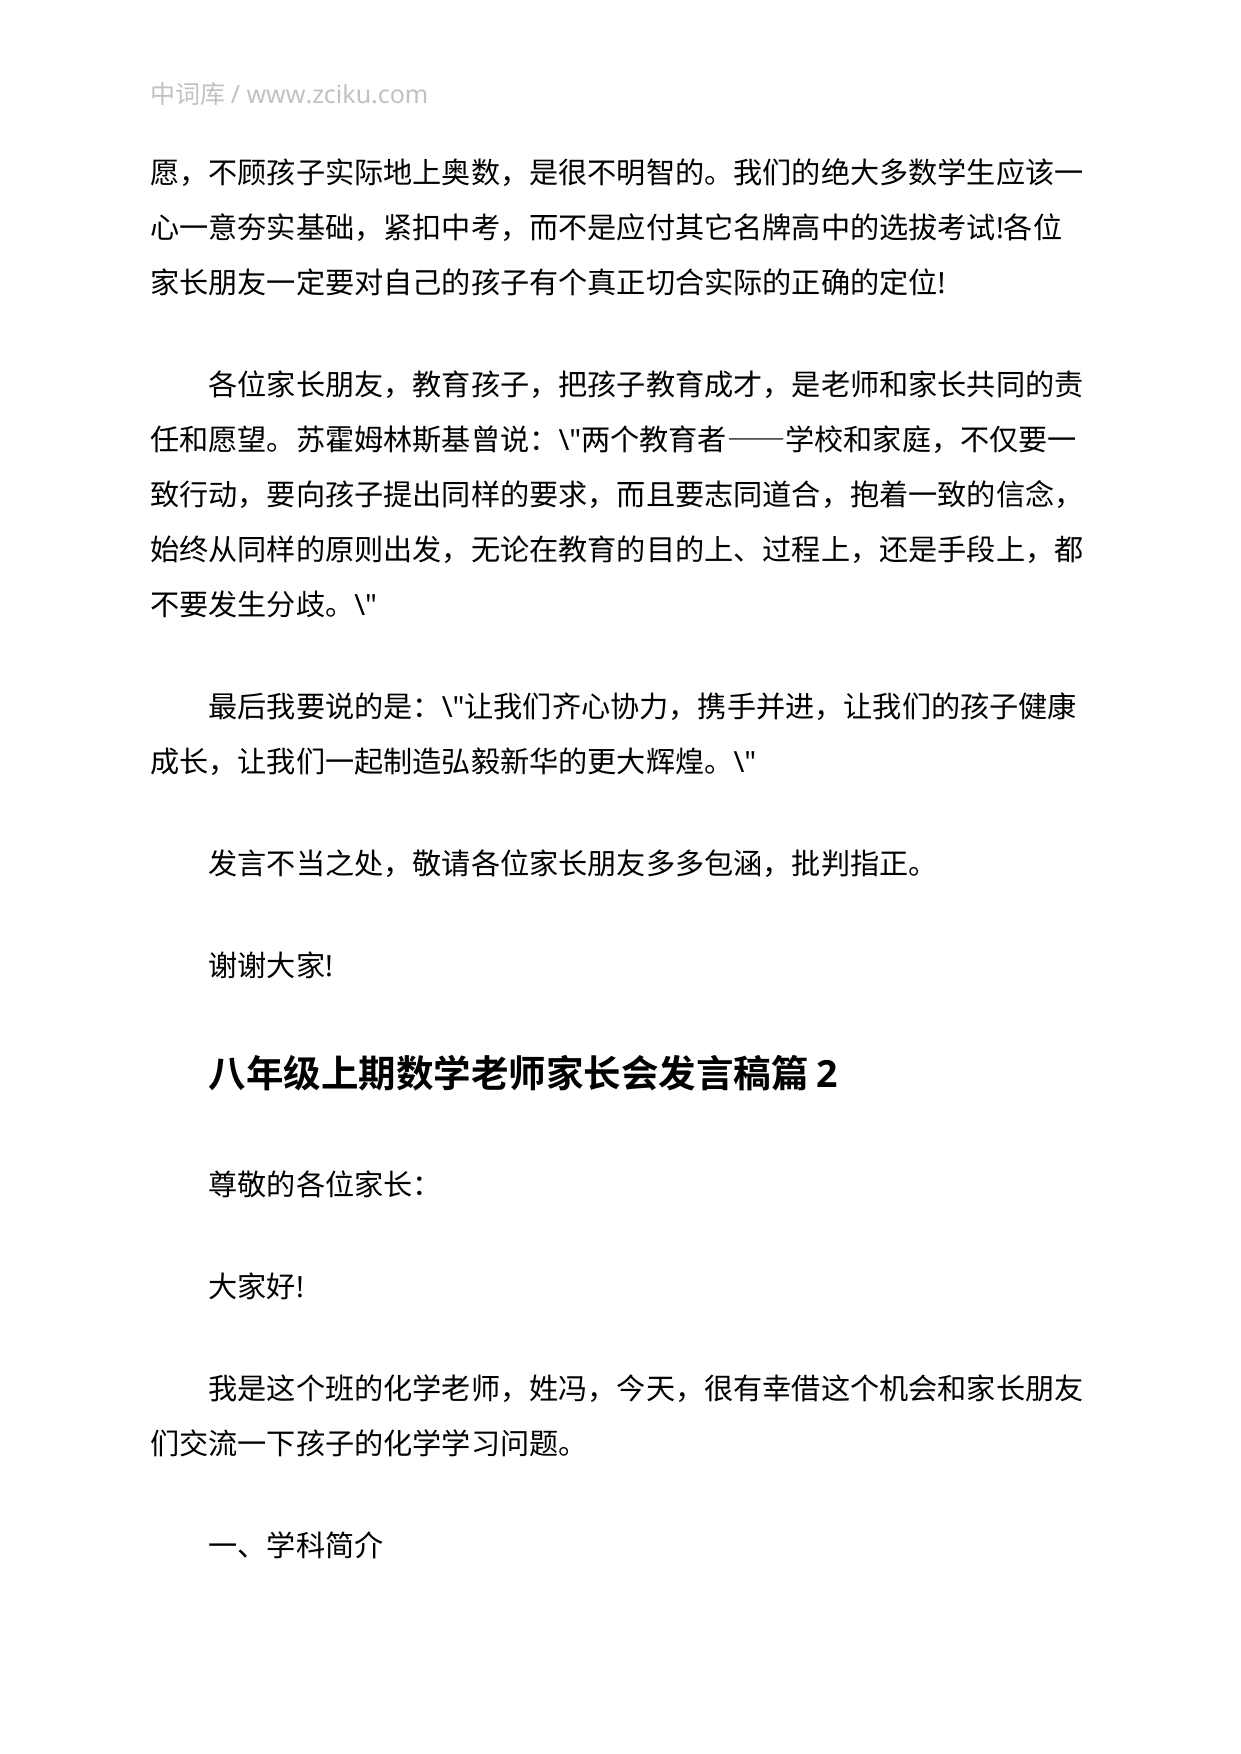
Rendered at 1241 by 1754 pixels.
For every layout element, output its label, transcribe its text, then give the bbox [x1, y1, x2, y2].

text 发言不当之处，敬请各位家长朋友多多包涵，批判指正。 [150, 841, 1090, 883]
text 各位家长朋友，教育孩子，把孩子教育成才，是老师和家长共同的责任和愿望。苏霍姆林斯基曾说：\"两个教育者——学校和家庭，不仅要一致行动，要向孩子提出同样的要求，而且要志同道合，抱着一致的信念，始终从同样的原则出发，无论在教育的目的上、过程上，还是手段上，都不要发生分歧。\" [150, 362, 1090, 624]
text 我是这个班的化学老师，姓冯，今天，很有幸借这个机会和家长朋友们交流一下孩子的化学学习问题。 [150, 1366, 1090, 1463]
text 一、学科简介 [150, 1522, 1090, 1564]
text 大家好! [150, 1264, 1090, 1306]
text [150, 150, 1090, 302]
text 八年级上期数学老师家长会发言稿篇2 [150, 1044, 1090, 1099]
text 最后我要说的是：\"让我们齐心协力，携手并进，让我们的孩子健康成长，让我们一起制造弘毅新华的更大辉煌。\" [150, 683, 1090, 781]
text 谢谢大家! [150, 942, 1090, 985]
text 尊敬的各位家长： [150, 1162, 1090, 1204]
